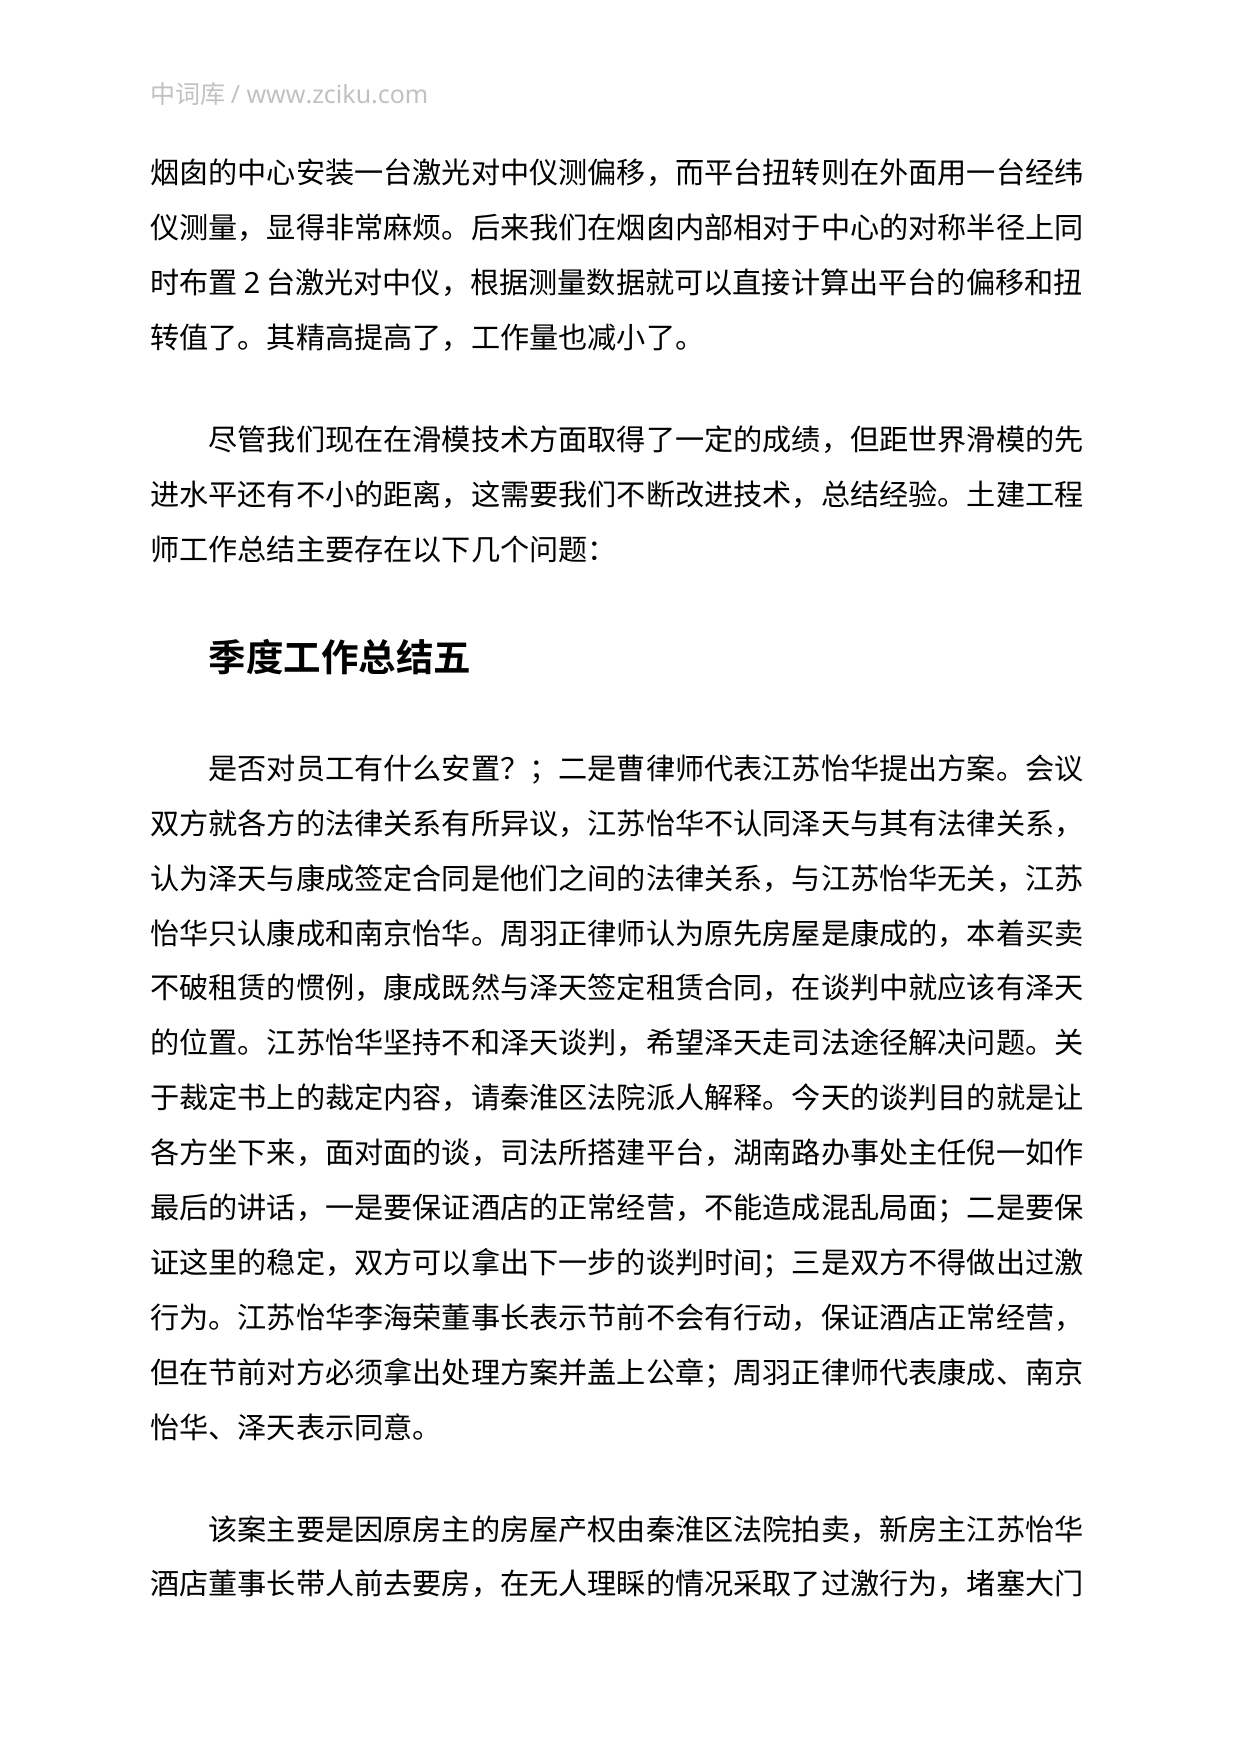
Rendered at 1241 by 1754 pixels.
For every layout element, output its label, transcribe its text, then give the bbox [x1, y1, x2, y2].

text 尽管我们现在在滑模技术方面取得了一定的成绩，但距世界滑模的先进水平还有不小的距离，这需要我们不断改进技术，总结经验。土建工程师工作总结主要存在以下几个问题： [150, 417, 1090, 569]
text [150, 150, 1090, 357]
text 是否对员工有什么安置？；二是曹律师代表江苏怡华提出方案。会议双方就各方的法律关系有所异议，江苏怡华不认同泽天与其有法律关系，认为泽天与康成签定合同是他们之间的法律关系，与江苏怡华无关，江苏怡华只认康成和南京怡华。周羽正律师认为原先房屋是康成的，本着买卖不破租赁的惯例，康成既然与泽天签定租赁合同，在谈判中就应该有泽天的位置。江苏怡华坚持不和泽天谈判，希望泽天走司法途径解决问题。关于裁定书上的裁定内容，请秦淮区法院派人解释。今天的谈判目的就是让各方坐下来，面对面的谈，司法所搭建平台，湖南路办事处主任倪一如作最后的讲话，一是要保证酒店的正常经营，不能造成混乱局面；二是要保证这里的稳定，双方可以拿出下一步的谈判时间；三是双方不得做出过激行为。江苏怡华李海荣董事长表示节前不会有行动，保证酒店正常经营，但在节前对方必须拿出处理方案并盖上公章；周羽正律师代表康成、南京怡华、泽天表示同意。 [150, 746, 1090, 1447]
text 季度工作总结五 [150, 628, 1090, 682]
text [150, 1506, 1090, 1603]
